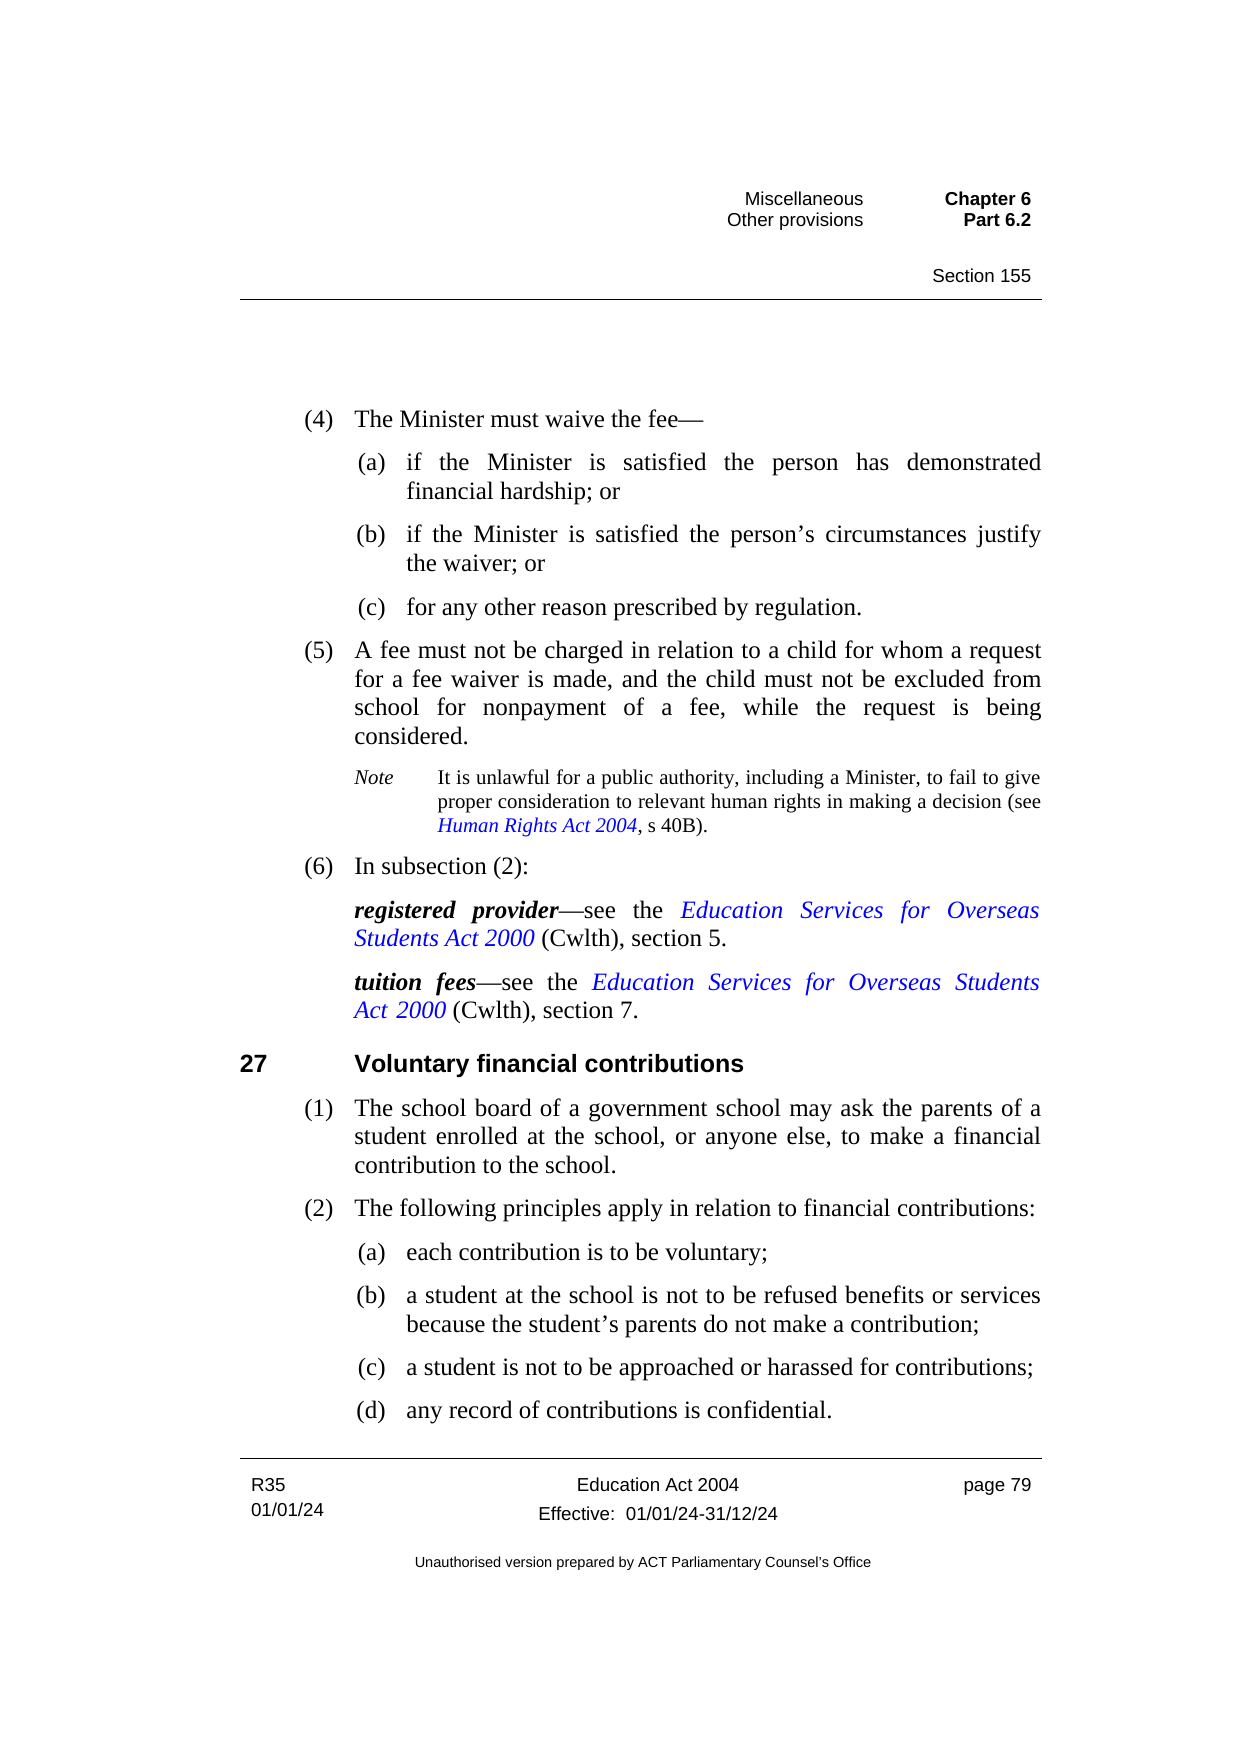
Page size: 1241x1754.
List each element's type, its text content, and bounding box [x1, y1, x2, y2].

text (1) The school board of a government school may ask the parents of a student enrolled at the school, or anyone else, to make a financial contribution to the school. [239, 1093, 1042, 1179]
text (a) if the Minister is satisfied the person has demonstrated financial hardship; or [239, 447, 1042, 505]
text (5) A fee must not be charged in relation to a child for whom a request for a fee waiver is made, and the child must not be excluded from school for nonpayment of a fee, while the request is being considered. [239, 635, 1042, 750]
text (b) a student at the school is not to be refused benefits or services because the student’s parents do not make a contribution; [239, 1280, 1042, 1338]
text tuition fees—see the Education Services for Overseas Students Act 2000 (Cwlth), section 7. [354, 967, 1042, 1024]
text (b) if the Minister is satisfied the person’s circumstances justify the waiver; or [239, 519, 1042, 577]
text (d) any record of contributions is confidential. [239, 1396, 1042, 1424]
text (c) for any other reason prescribed by regulation. [239, 592, 1042, 620]
text registered provider—see the Education Services for Overseas Students Act 2000 (Cwlth), section 5. [354, 895, 1042, 952]
text (a) each contribution is to be voluntary; [239, 1237, 1042, 1266]
text (2) The following principles apply in relation to financial contributions: [239, 1193, 1042, 1222]
text Note It is unlawful for a public authority, including a Minister, to fail to give proper consideration to relevant human rights in making a decision (see Human Rights Act 2004, s 40B). [354, 764, 1042, 837]
text 27 Voluntary financial contributions [239, 1049, 1042, 1078]
text (4) The Minister must waive the fee— [239, 404, 1042, 433]
text (c) a student is not to be approached or harassed for contributions; [239, 1352, 1042, 1381]
text (6) In subsection (2): [239, 851, 1042, 880]
